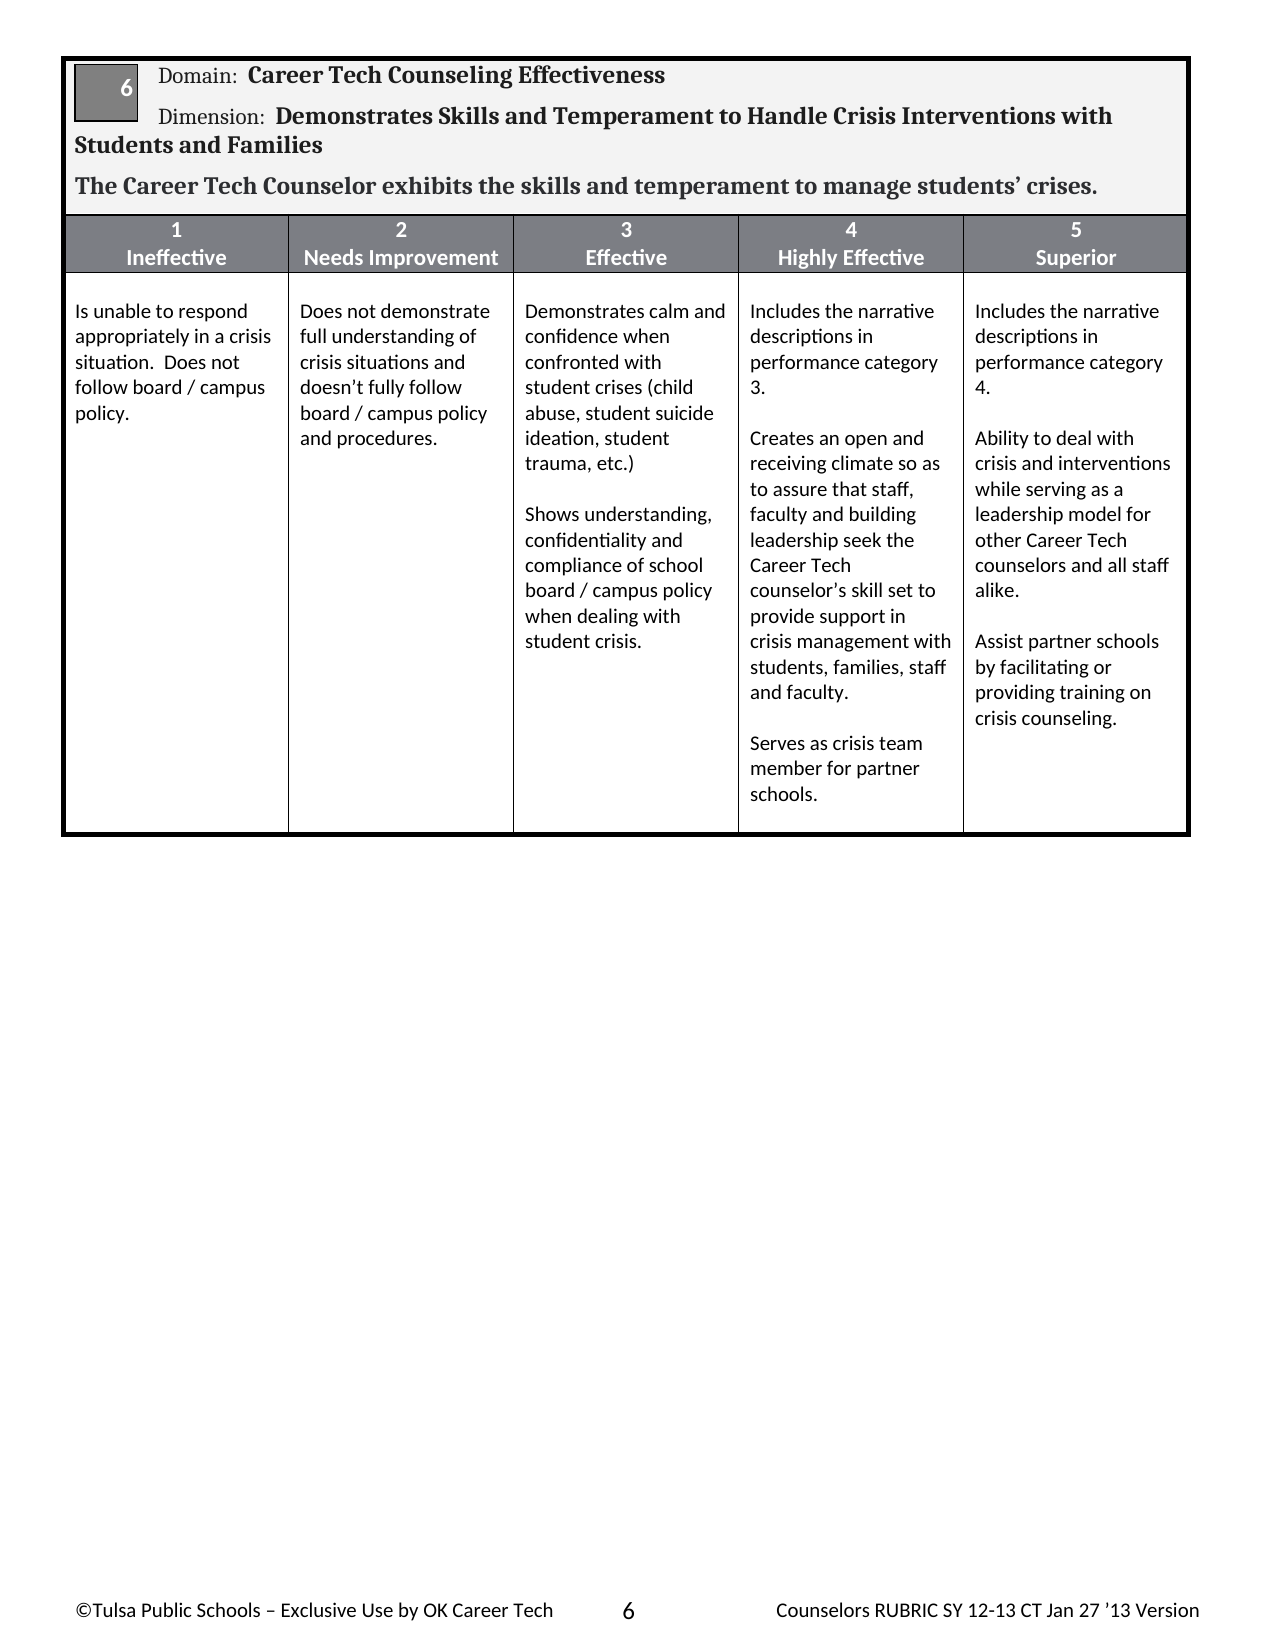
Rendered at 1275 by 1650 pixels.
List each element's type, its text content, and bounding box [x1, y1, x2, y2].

table_cell 5 Superior [964, 216, 1186, 272]
table_cell 1 Ineffective [66, 216, 288, 272]
table_cell 4 Highly Effective [739, 216, 963, 272]
table_cell Includes the narrative descriptions in performance category 3. Creates an open and receiving climate so as to assure that staff, faculty and building leadership seek the Career Tech counselor’s skill set to provide support in crisis management with students, families, staff and faculty. Serves as crisis team member for partner schools. [739, 273, 963, 832]
table_cell Demonstrates calm and confidence when confronted with student crises (child abuse, student suicide ideation, student trauma, etc.) Shows understanding, confidentiality and compliance of school board / campus policy when dealing with student crisis. [514, 273, 738, 832]
table_header Domain: Career Tech Counseling Effectiveness Dimension: Demonstrates Skills and Temperament to Handle Crisis Interventions with Students and Families The Career Tech Counselor exhibits the skills and temperament to manage students’ crises. [66, 61, 1186, 213]
table_cell Includes the narrative descriptions in performance category 4. Ability to deal with crisis and interventions while serving as a leadership model for other Career Tech counselors and all staff alike. Assist partner schools by facilitating or providing training on crisis counseling. [964, 273, 1186, 832]
table_cell 3 Effective [514, 216, 738, 272]
table_cell Is unable to respond appropriately in a crisis situation. Does not follow board / campus policy. [66, 273, 288, 832]
table_cell Does not demonstrate full understanding of crisis situations and doesn’t fully follow board / campus policy and procedures. [289, 273, 513, 832]
table_cell 2 Needs Improvement [289, 216, 513, 272]
